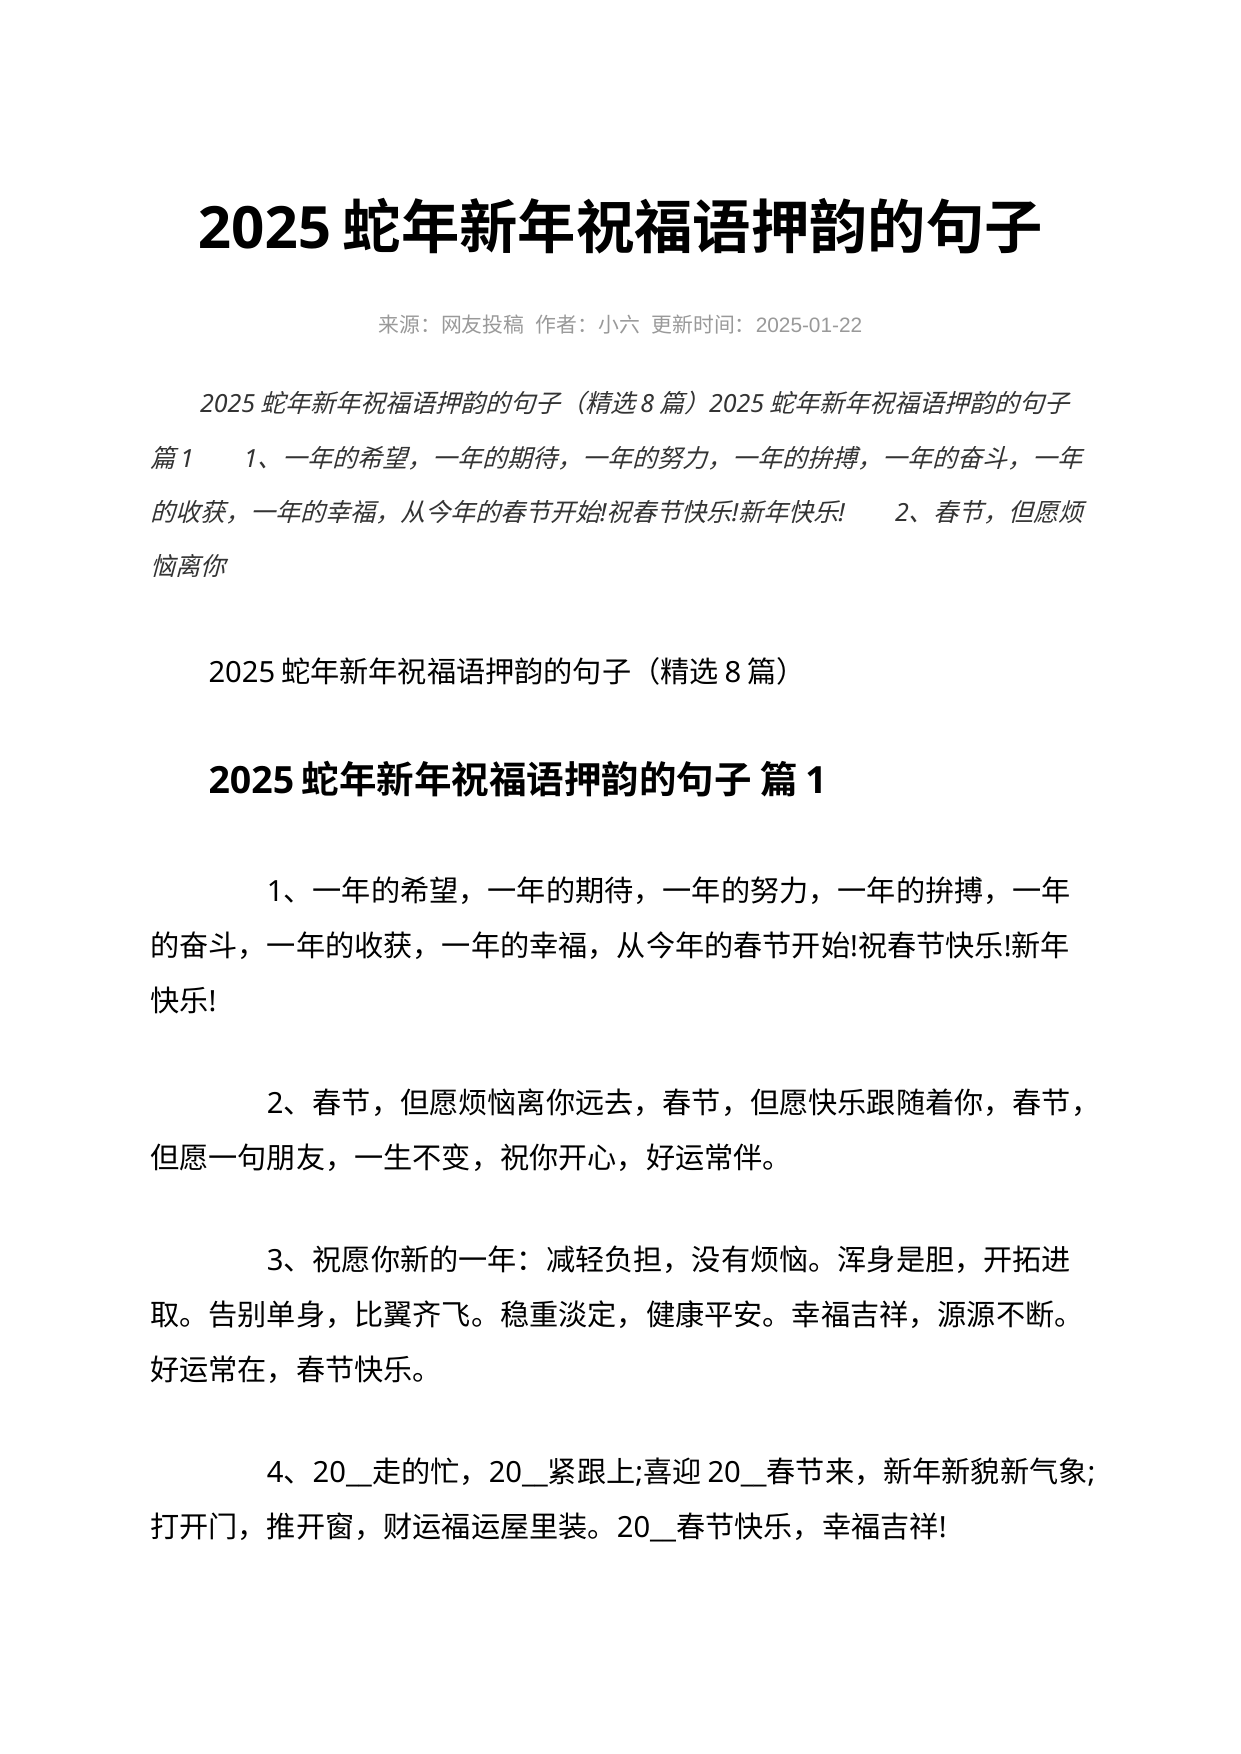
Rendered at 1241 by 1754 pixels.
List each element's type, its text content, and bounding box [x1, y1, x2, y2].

text 来源：网友投稿 作者：小六 更新时间：2025-01-22 [150, 313, 1090, 337]
subtitle 2025蛇年新年祝福语押韵的句子 [150, 181, 1090, 266]
text 3、祝愿你新的一年：减轻负担，没有烦恼。浑身是胆，开拓进取。告别单身，比翼齐飞。稳重淡定，健康平安。幸福吉祥，源源不断。好运常在，春节快乐。 [150, 1236, 1090, 1389]
text 4、20__走的忙，20__紧跟上;喜迎20__春节来，新年新貌新气象;打开门，推开窗，财运福运屋里装。20__春节快乐，幸福吉祥! [150, 1448, 1090, 1546]
text 2025蛇年新年祝福语押韵的句子（精选8篇）2025蛇年新年祝福语押韵的句子 篇1 1、一年的希望，一年的期待，一年的努力，一年的拚搏，一年的奋斗，一年的收获，一年的幸福，从今年的春节开始!祝春节快乐!新年快乐! 2、春节，但愿烦恼离你 [150, 384, 1090, 583]
text 1、一年的希望，一年的期待，一年的努力，一年的拚搏，一年的奋斗，一年的收获，一年的幸福，从今年的春节开始!祝春节快乐!新年快乐! [150, 868, 1090, 1020]
text 2、春节，但愿烦恼离你远去，春节，但愿快乐跟随着你，春节，但愿一句朋友，一生不变，祝你开心，好运常伴。 [150, 1080, 1090, 1177]
text 2025蛇年新年祝福语押韵的句子（精选8篇） [150, 648, 1090, 691]
text 2025蛇年新年祝福语押韵的句子 篇1 [150, 750, 1090, 804]
